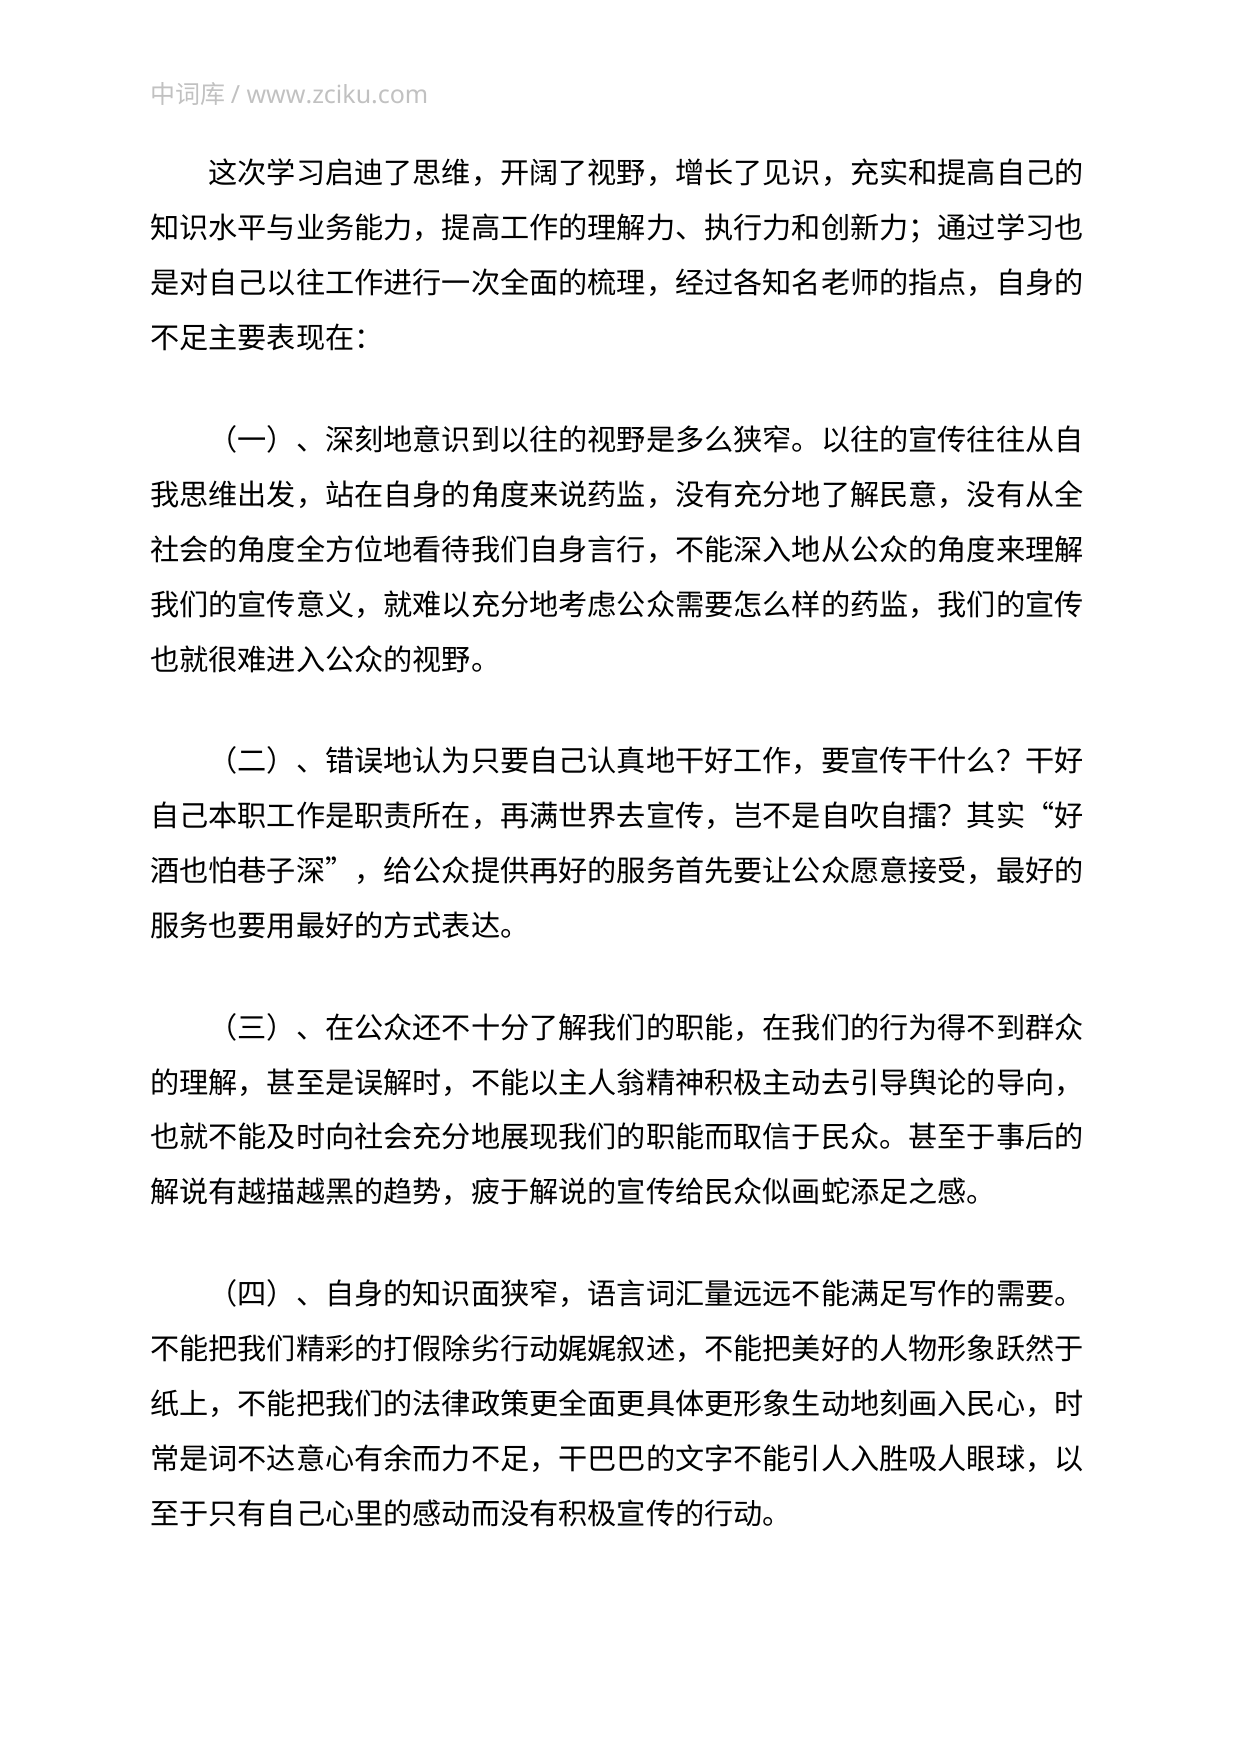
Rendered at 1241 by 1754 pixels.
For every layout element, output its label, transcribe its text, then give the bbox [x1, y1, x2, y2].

text （四）、自身的知识面狭窄，语言词汇量远远不能满足写作的需要。不能把我们精彩的打假除劣行动娓娓叙述，不能把美好的人物形象跃然于纸上，不能把我们的法律政策更全面更具体更形象生动地刻画入民心，时常是词不达意心有余而力不足，干巴巴的文字不能引人入胜吸人眼球，以至于只有自己心里的感动而没有积极宣传的行动。 [150, 1271, 1090, 1533]
text （二）、错误地认为只要自己认真地干好工作，要宣传干什么？干好自己本职工作是职责所在，再满世界去宣传，岂不是自吹自擂？其实“好酒也怕巷子深”，给公众提供再好的服务首先要让公众愿意接受，最好的服务也要用最好的方式表达。 [150, 738, 1090, 945]
text （一）、深刻地意识到以往的视野是多么狭窄。以往的宣传往往从自我思维出发，站在自身的角度来说药监，没有充分地了解民意，没有从全社会的角度全方位地看待我们自身言行，不能深入地从公众的角度来理解我们的宣传意义，就难以充分地考虑公众需要怎么样的药监，我们的宣传也就很难进入公众的视野。 [150, 416, 1090, 678]
text （三）、在公众还不十分了解我们的职能，在我们的行为得不到群众的理解，甚至是误解时，不能以主人翁精神积极主动去引导舆论的导向，也就不能及时向社会充分地展现我们的职能而取信于民众。甚至于事后的解说有越描越黑的趋势，疲于解说的宣传给民众似画蛇添足之感。 [150, 1004, 1090, 1211]
text 这次学习启迪了思维，开阔了视野，增长了见识，充实和提高自己的知识水平与业务能力，提高工作的理解力、执行力和创新力；通过学习也是对自己以往工作进行一次全面的梳理，经过各知名老师的指点，自身的不足主要表现在： [150, 150, 1090, 357]
